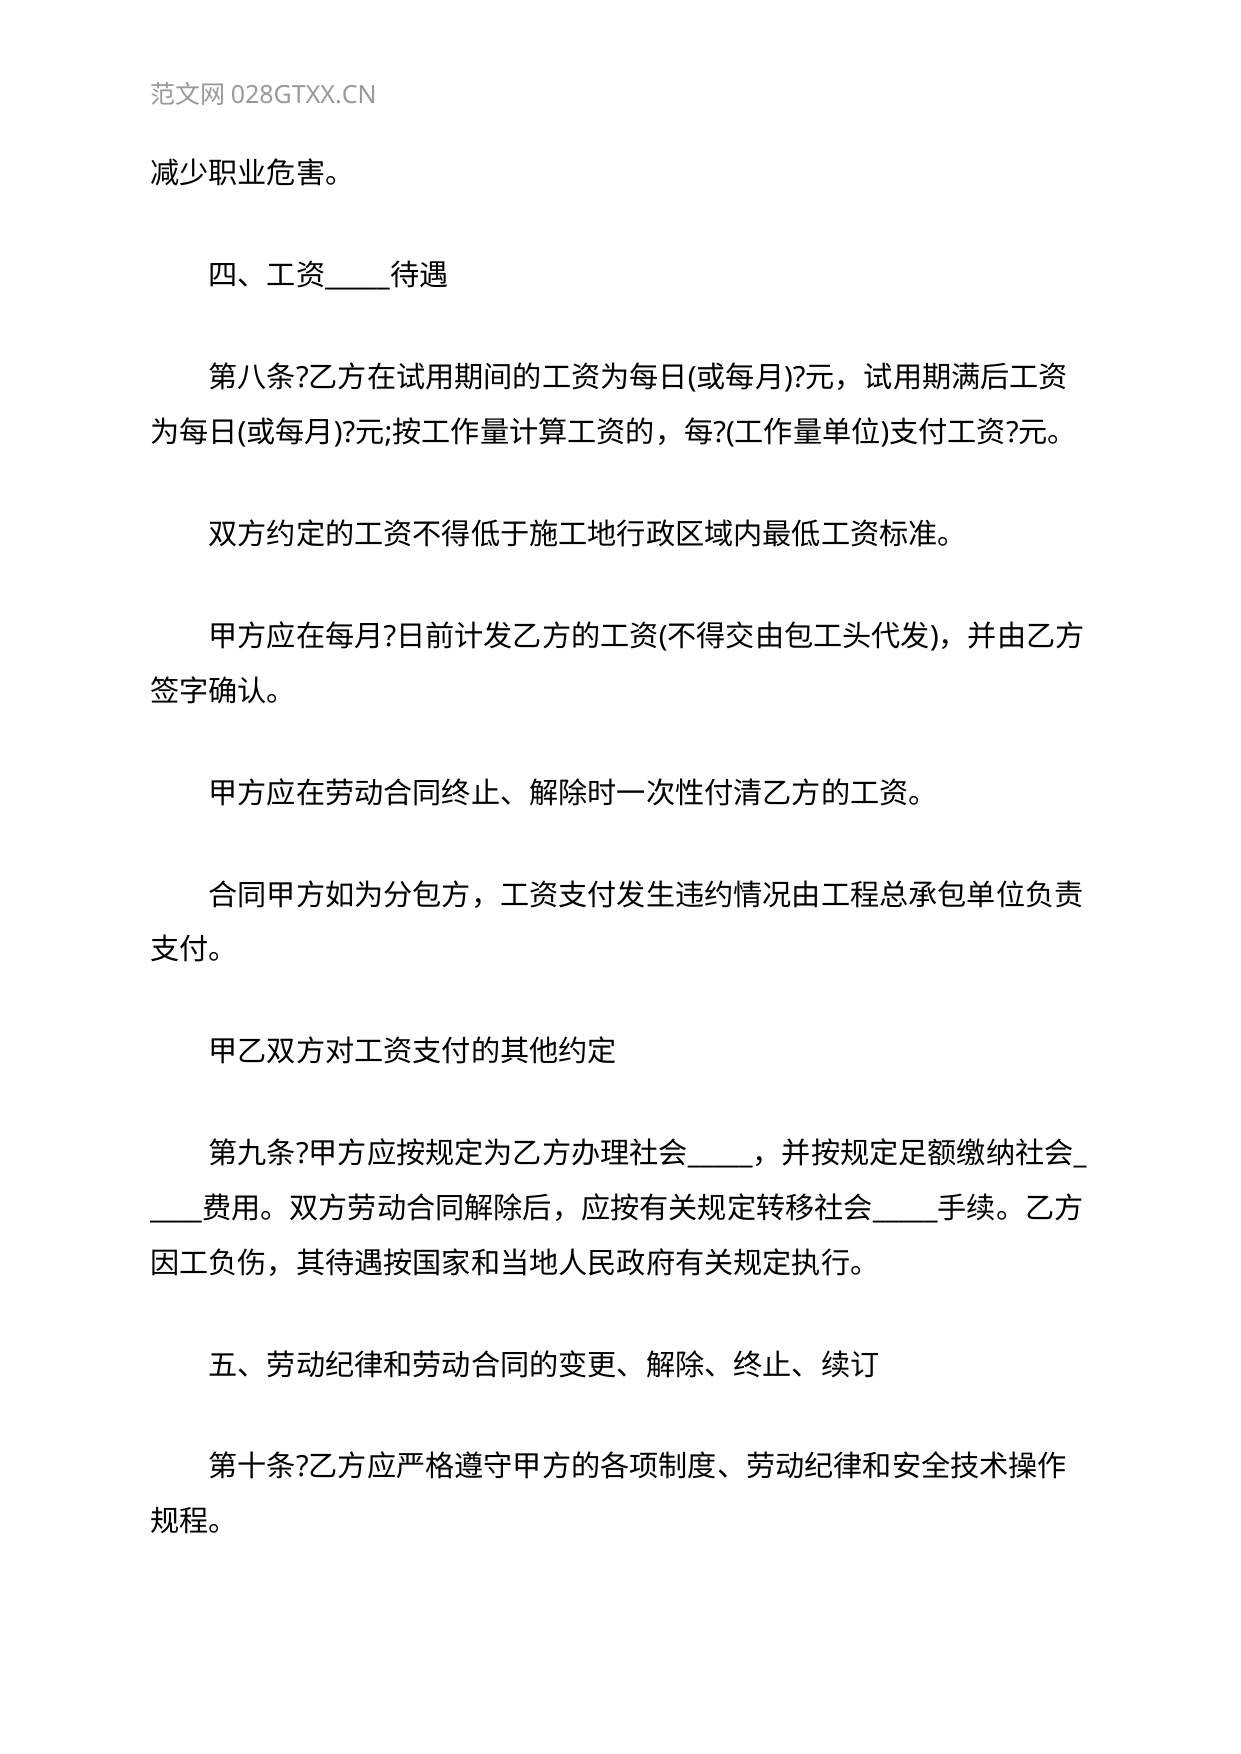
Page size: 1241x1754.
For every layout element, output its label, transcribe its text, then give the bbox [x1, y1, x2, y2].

text 双方约定的工资不得低于施工地行政区域内最低工资标准。 [150, 511, 1090, 553]
text 五、劳动纪律和劳动合同的变更、解除、终止、续订 [150, 1341, 1090, 1383]
text 四、工资_____待遇 [150, 252, 1090, 294]
text 甲乙双方对工资支付的其他约定 [150, 1028, 1090, 1070]
text 甲方应在劳动合同终止、解除时一次性付清乙方的工资。 [150, 769, 1090, 812]
text 甲方应在每月?日前计发乙方的工资(不得交由包工头代发)，并由乙方签字确认。 [150, 612, 1090, 710]
text 合同甲方如为分包方，工资支付发生违约情况由工程总承包单位负责支付。 [150, 871, 1090, 968]
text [150, 150, 1090, 192]
text 第八条?乙方在试用期间的工资为每日(或每月)?元，试用期满后工资为每日(或每月)?元;按工作量计算工资的，每?(工作量单位)支付工资?元。 [150, 354, 1090, 451]
text 第十条?乙方应严格遵守甲方的各项制度、劳动纪律和安全技术操作规程。 [150, 1443, 1090, 1540]
text 第九条?甲方应按规定为乙方办理社会_____，并按规定足额缴纳社会_____费用。双方劳动合同解除后，应按有关规定转移社会_____手续。乙方因工负伤，其待遇按国家和当地人民政府有关规定执行。 [150, 1129, 1090, 1282]
